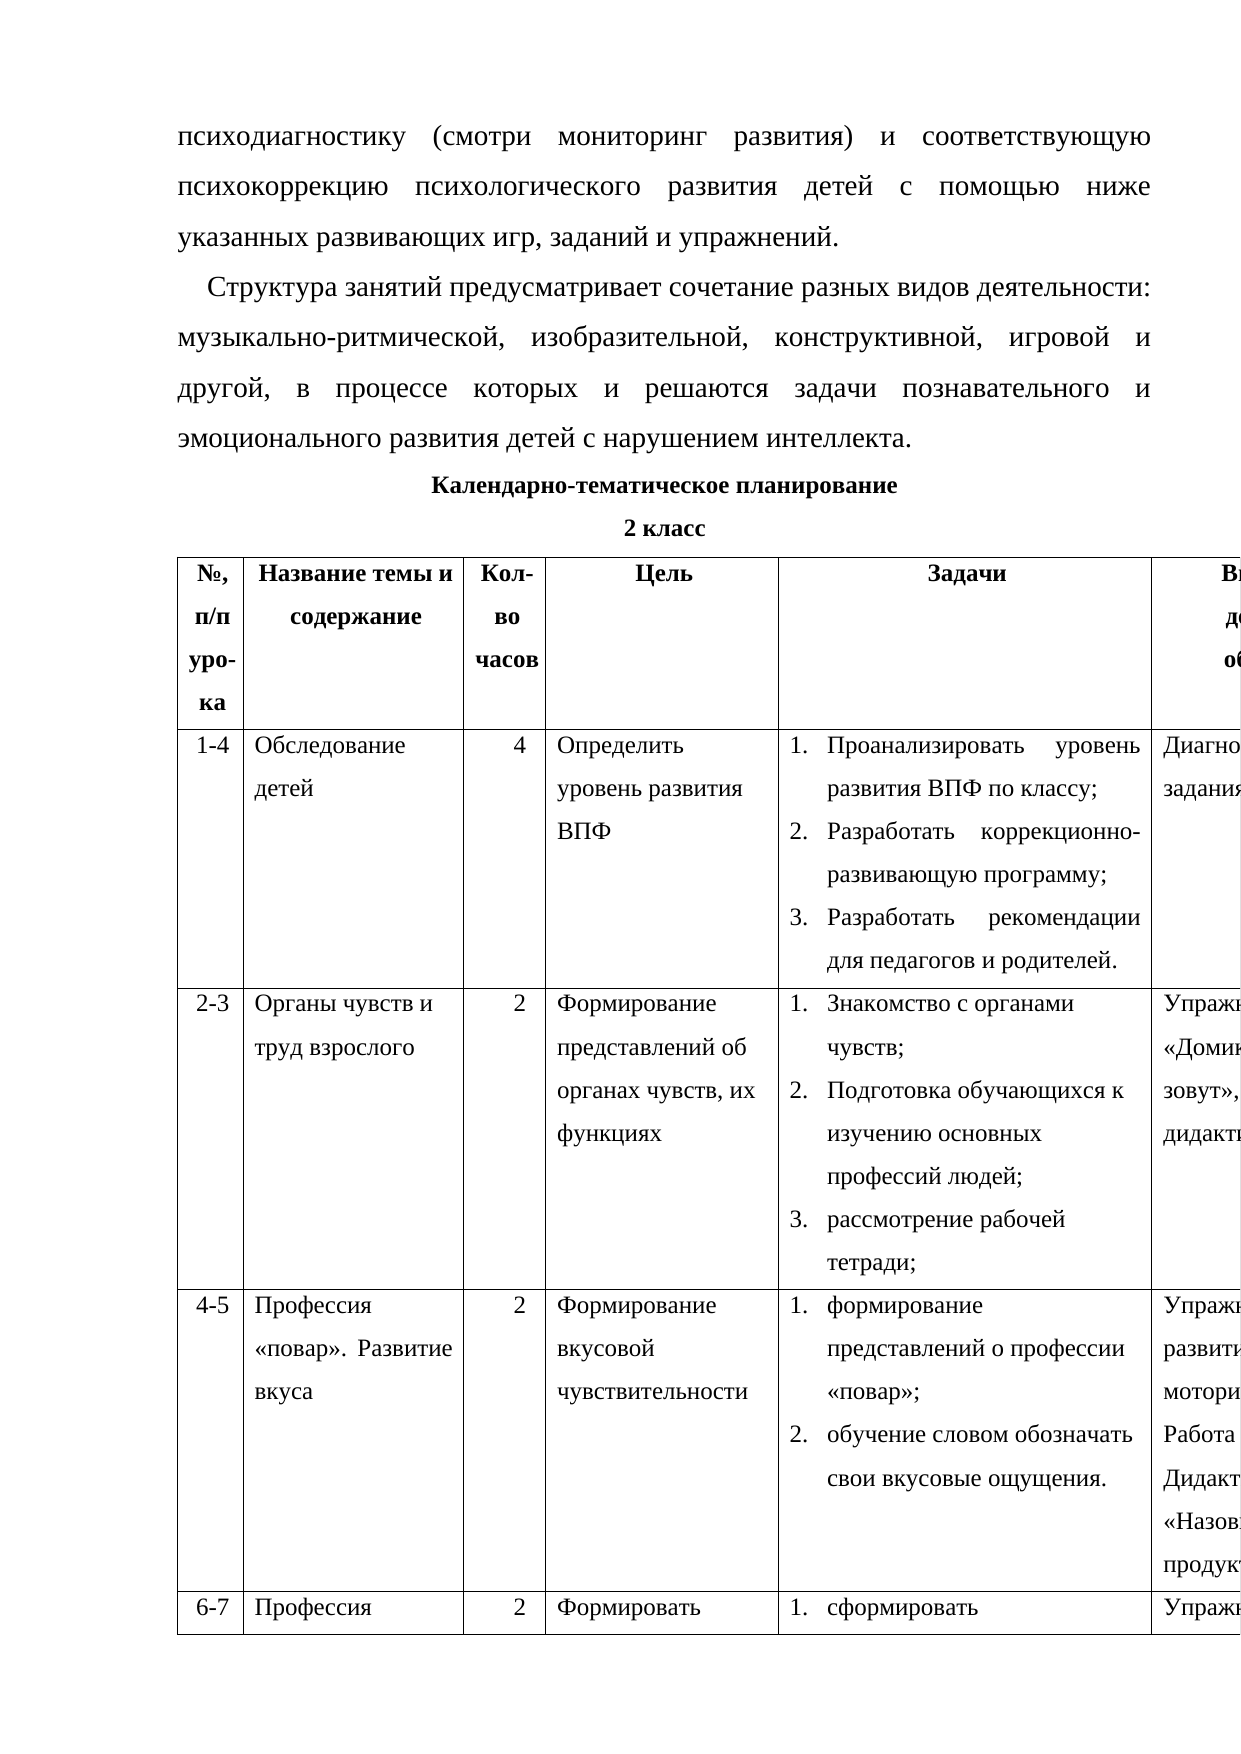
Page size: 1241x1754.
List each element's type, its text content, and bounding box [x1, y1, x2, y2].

table_header Кол-во часов [464, 558, 545, 729]
table_cell 2-3 [178, 989, 243, 1289]
table_cell Проанализировать уровень развития ВПФ по классу; Разработать коррекционно-развивающую программу; Разработать рекомендации для педагогов и родителей. [779, 730, 1151, 987]
table_cell 2 [464, 1592, 545, 1634]
text 2 класс [177, 513, 1152, 542]
table_cell Формирование вкусовой чувствительности [546, 1290, 778, 1591]
table_cell Упражнения для развития мелкой моторики. Работа по теме. Дидактическая игра «Назови вкус продуктов». [1152, 1290, 1240, 1591]
text Структура занятий предусматривает сочетание разных видов деятельности: музыкально-ритмической, изобразительной, конструктивной, игровой и другой, в процессе которых и решаются задачи познавательного и эмоционального развития детей с нарушением интеллекта. [177, 269, 1152, 453]
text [177, 118, 1152, 252]
table_cell 4-5 [178, 1290, 243, 1591]
text Календарно-тематическое планирование [177, 470, 1152, 499]
table_header Задачи [779, 558, 1151, 729]
table_header Цель [546, 558, 778, 729]
table_cell Профессия «повар». Развитие вкуса [244, 1290, 463, 1591]
table_cell 1-4 [178, 730, 243, 987]
table_cell 4 [464, 730, 545, 987]
table_header №, п/п уро-ка [178, 558, 243, 729]
table_cell 6-7 [178, 1592, 243, 1634]
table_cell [546, 1592, 778, 1634]
table_header Название темы и содержание [244, 558, 463, 729]
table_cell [779, 1592, 1151, 1634]
table_cell Формирование представлений об органах чувств, их функциях [546, 989, 778, 1289]
table_header Виды учебной деятельности обучающихся [1152, 558, 1240, 729]
table_cell Упражнения «В гости», «Домики», «Как тебя зовут», загадки, дидактические задания. [1152, 989, 1240, 1289]
table_cell Органы чувств и труд взрослого [244, 989, 463, 1289]
table_cell Диагностические задания [1152, 730, 1240, 987]
table_cell Определить уровень развития ВПФ [546, 730, 778, 987]
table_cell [244, 1592, 463, 1634]
table_cell 2 [464, 989, 545, 1289]
table_cell Знакомство с органами чувств; Подготовка обучающихся к изучению основных профессий людей; рассмотрение рабочей тетради; [779, 989, 1151, 1289]
table_cell 2 [464, 1290, 545, 1591]
table_cell Обследование детей [244, 730, 463, 987]
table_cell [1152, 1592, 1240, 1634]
table_cell формирование представлений о профессии «повар»; обучение словом обозначать свои вкусовые ощущения. [779, 1290, 1151, 1591]
